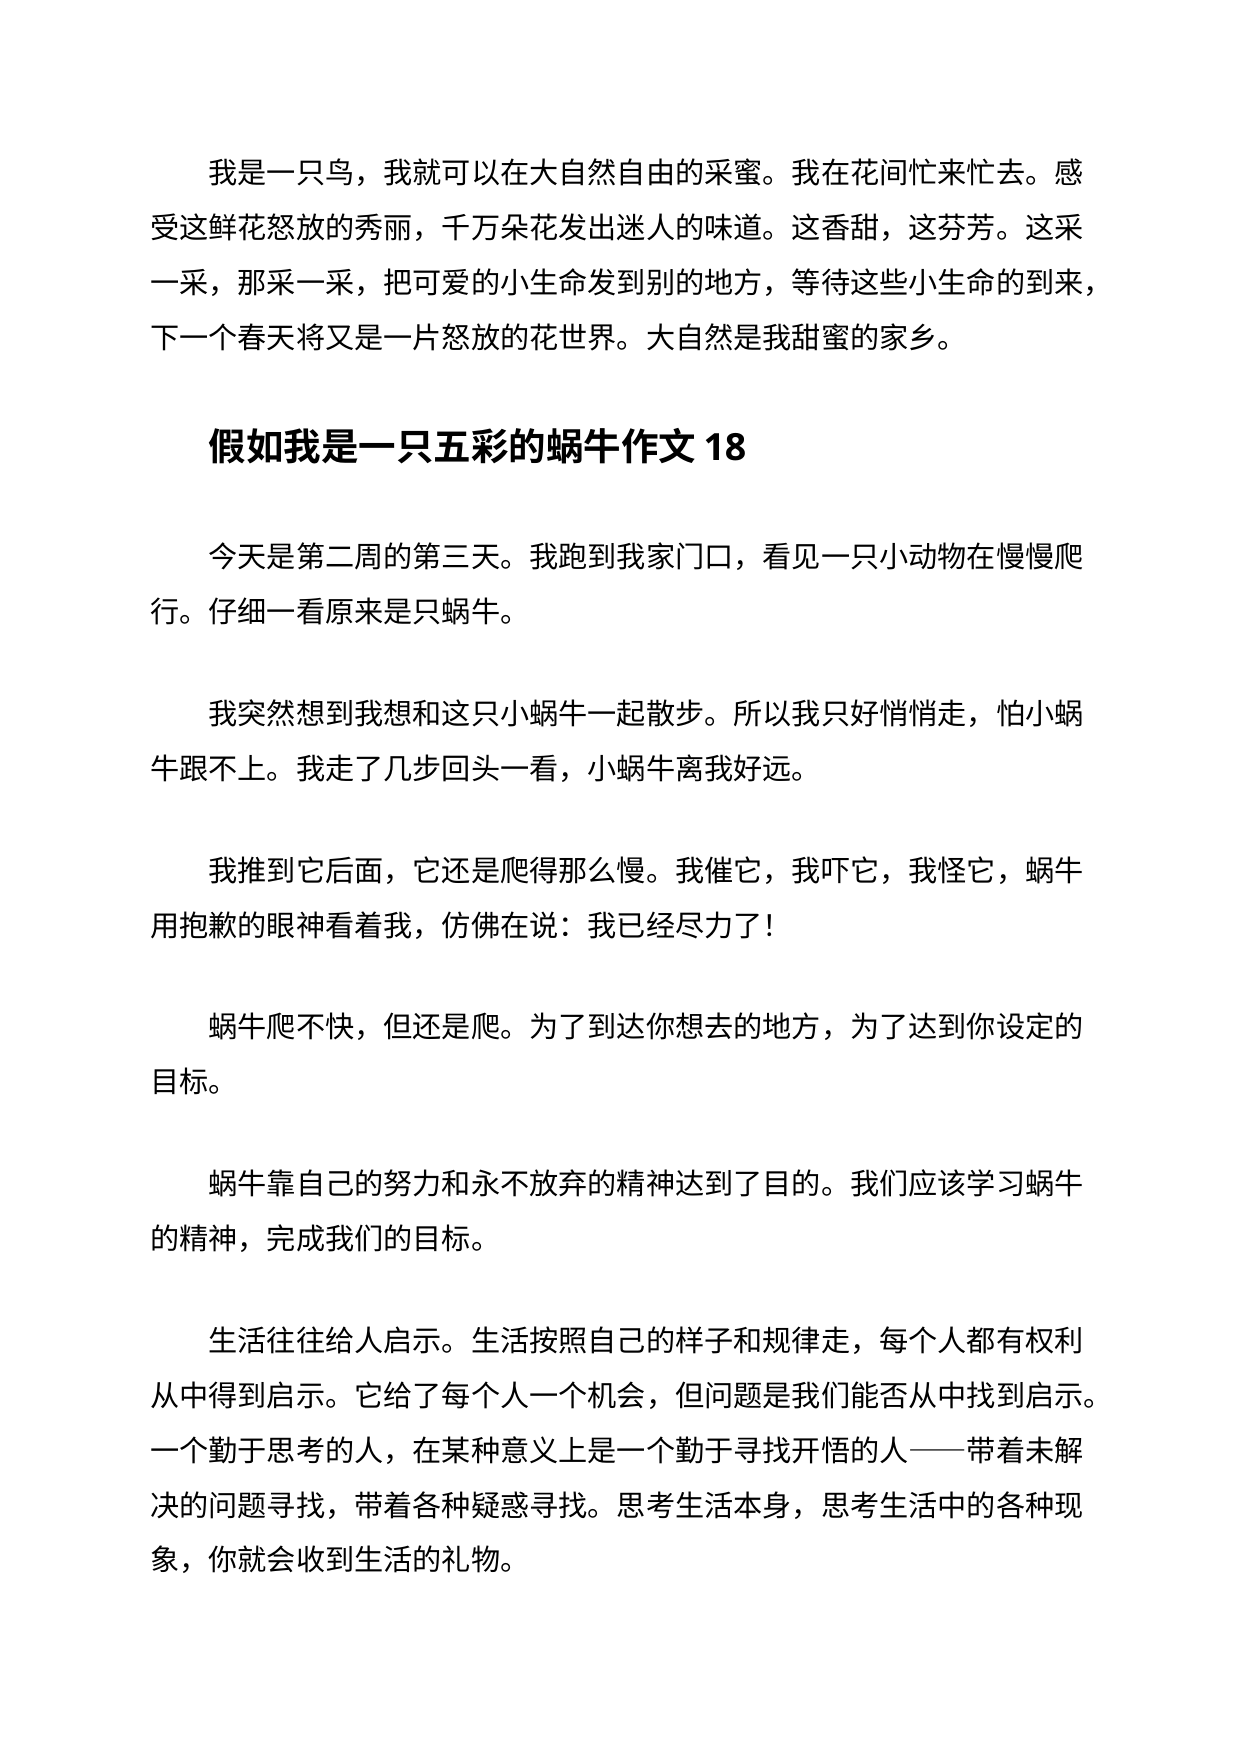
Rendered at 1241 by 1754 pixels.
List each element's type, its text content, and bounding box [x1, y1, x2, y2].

text 我是一只鸟，我就可以在大自然自由的采蜜。我在花间忙来忙去。感受这鲜花怒放的秀丽，千万朵花发出迷人的味道。这香甜，这芬芳。这采一采，那采一采，把可爱的小生命发到别的地方，等待这些小生命的到来，下一个春天将又是一片怒放的花世界。大自然是我甜蜜的家乡。 [150, 150, 1090, 357]
text 生活往往给人启示。生活按照自己的样子和规律走，每个人都有权利从中得到启示。它给了每个人一个机会，但问题是我们能否从中找到启示。一个勤于思考的人，在某种意义上是一个勤于寻找开悟的人——带着未解决的问题寻找，带着各种疑惑寻找。思考生活本身，思考生活中的各种现象，你就会收到生活的礼物。 [150, 1317, 1090, 1579]
text 蜗牛爬不快，但还是爬。为了到达你想去的地方，为了达到你设定的目标。 [150, 1004, 1090, 1101]
text 假如我是一只五彩的蜗牛作文18 [150, 416, 1090, 471]
text 蜗牛靠自己的努力和永不放弃的精神达到了目的。我们应该学习蜗牛的精神，完成我们的目标。 [150, 1161, 1090, 1258]
text 我推到它后面，它还是爬得那么慢。我催它，我吓它，我怪它，蜗牛用抱歉的眼神看着我，仿佛在说：我已经尽力了！ [150, 847, 1090, 944]
text 我突然想到我想和这只小蜗牛一起散步。所以我只好悄悄走，怕小蜗牛跟不上。我走了几步回头一看，小蜗牛离我好远。 [150, 691, 1090, 788]
text 今天是第二周的第三天。我跑到我家门口，看见一只小动物在慢慢爬行。仔细一看原来是只蜗牛。 [150, 534, 1090, 631]
